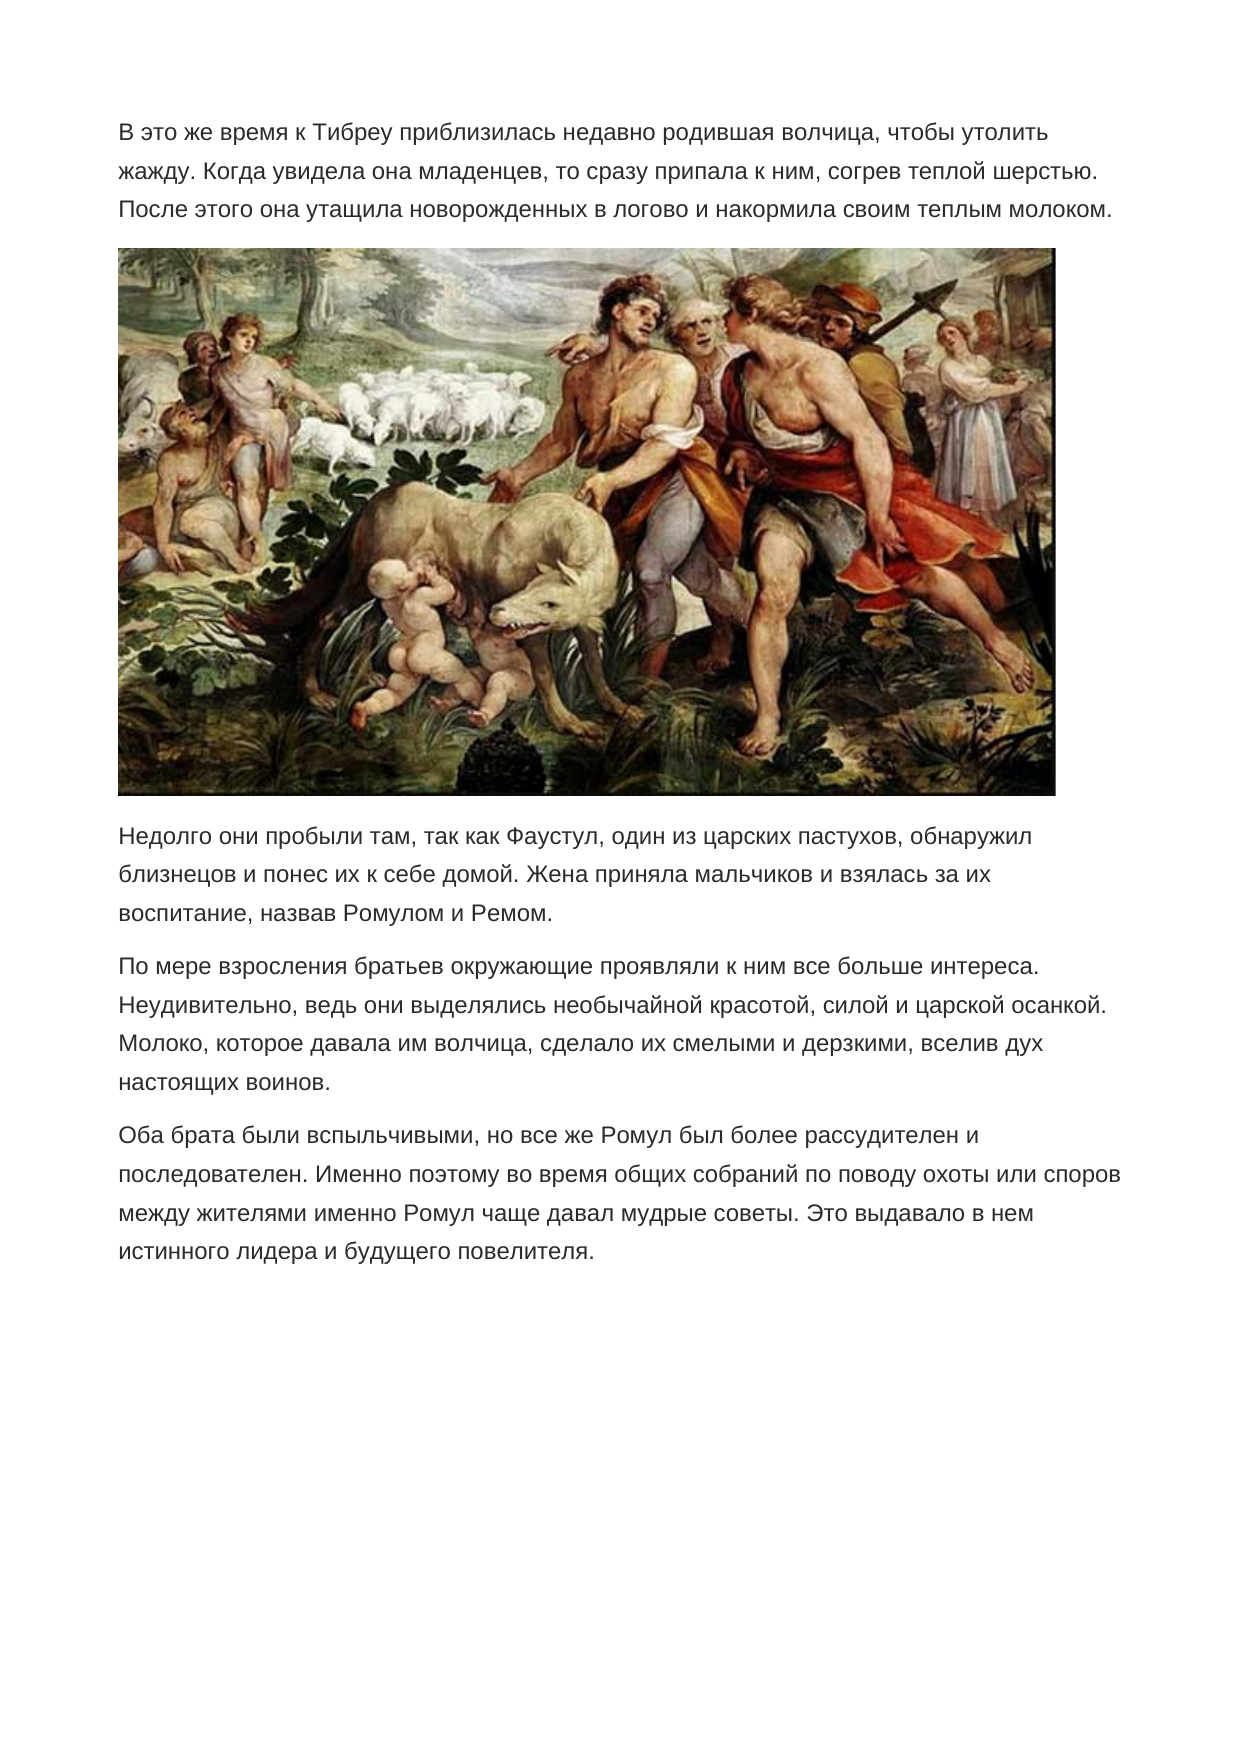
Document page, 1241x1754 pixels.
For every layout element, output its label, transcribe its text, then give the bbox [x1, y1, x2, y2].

text По мере взросления братьев окружающие проявляли к ним все больше интереса. Неудивительно, ведь они выделялись необычайной красотой, силой и царской осанкой. Молоко, которое давала им волчица, сделало их смелыми и дерзкими, вселив дух настоящих воинов. [118, 952, 1122, 1096]
picture [118, 248, 1056, 796]
text В это же время к Тибреу приблизилась недавно родившая волчица, чтобы утолить жажду. Когда увидела она младенцев, то сразу припала к ним, согрев теплой шерстью. После этого она утащила новорожденных в логово и накормила своим теплым молоком. [118, 118, 1122, 223]
text Недолго они пробыли там, так как Фаустул, один из царских пастухов, обнаружил близнецов и понес их к себе домой. Жена приняла мальчиков и взялась за их воспитание, назвав Ромулом и Ремом. [118, 822, 1122, 926]
text Оба брата были вспыльчивыми, но все же Ромул был более рассудителен и последователен. Именно поэтому во время общих собраний по поводу охоты или споров между жителями именно Ромул чаще давал мудрые советы. Это выдавало в нем истинного лидера и будущего повелителя. [118, 1121, 1122, 1265]
